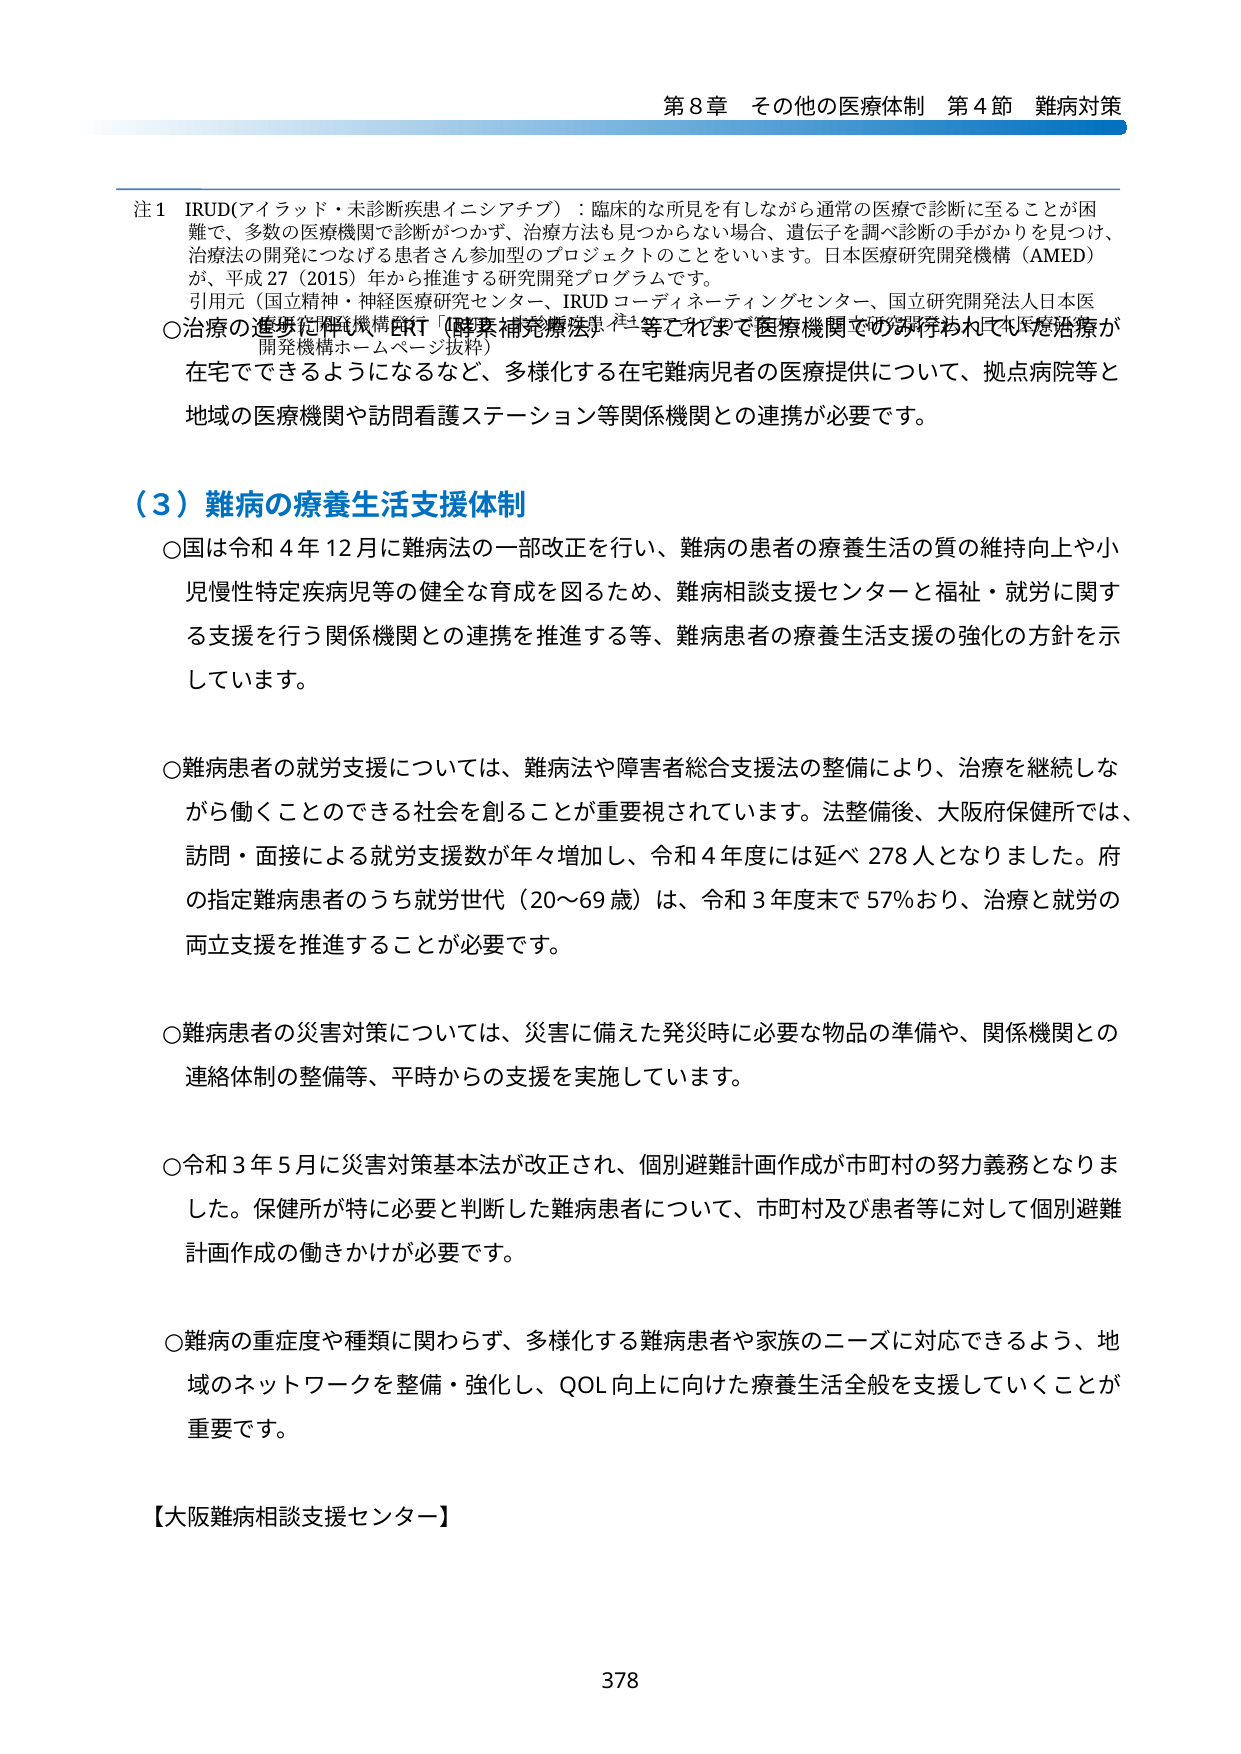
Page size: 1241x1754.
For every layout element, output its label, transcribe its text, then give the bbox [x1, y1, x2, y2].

text （３）難病の療養生活支援体制 [118, 480, 1122, 524]
text ○難病の重症度や種類に関わらず、多様化する難病患者や家族のニーズに対応できるよう、地域のネットワークを整備・強化し、QOL向上に向けた療養生活全般を支援していくことが重要です。 [164, 1318, 1122, 1450]
text ○難病患者の災害対策については、災害に備えた発災時に必要な物品の準備や、関係機関との連絡体制の整備等、平時からの支援を実施しています。 [162, 1009, 1122, 1097]
text ○国は令和4年12月に難病法の一部改正を行い、難病の患者の療養生活の質の維持向上や小児慢性特定疾病児等の健全な育成を図るため、難病相談支援センターと福祉・就労に関する支援を行う関係機関との連携を推進する等、難病患者の療養生活支援の強化の方針を示しています。 [162, 524, 1122, 701]
text ○難病患者の就労支援については、難病法や障害者総合支援法の整備により、治療を継続しながら働くことのできる社会を創ることが重要視されています。法整備後、大阪府保健所では、訪問・面接による就労支援数が年々増加し、令和４年度には延べ278人となりました。府の指定難病患者のうち就労世代（20～69歳）は、令和3年度末で57％おり、治療と就労の両立支援を推進することが必要です。 [162, 745, 1122, 965]
text ○令和3年5月に災害対策基本法が改正され、個別避難計画作成が市町村の努力義務となりました。保健所が特に必要と判断した難病患者について、市町村及び患者等に対して個別避難計画作成の働きかけが必要です。 [162, 1141, 1122, 1273]
text 【大阪難病相談支援センター】 [118, 1494, 1100, 1538]
text ○治療の進歩に伴い、ERT（酵素補充療法）注1等これまで医療機関でのみ行われていた治療が在宅でできるようになるなど、多様化する在宅難病児者の医療提供について、拠点病院等と地域の医療機関や訪問看護ステーション等関係機関との連携が必要です。 [162, 304, 1122, 436]
